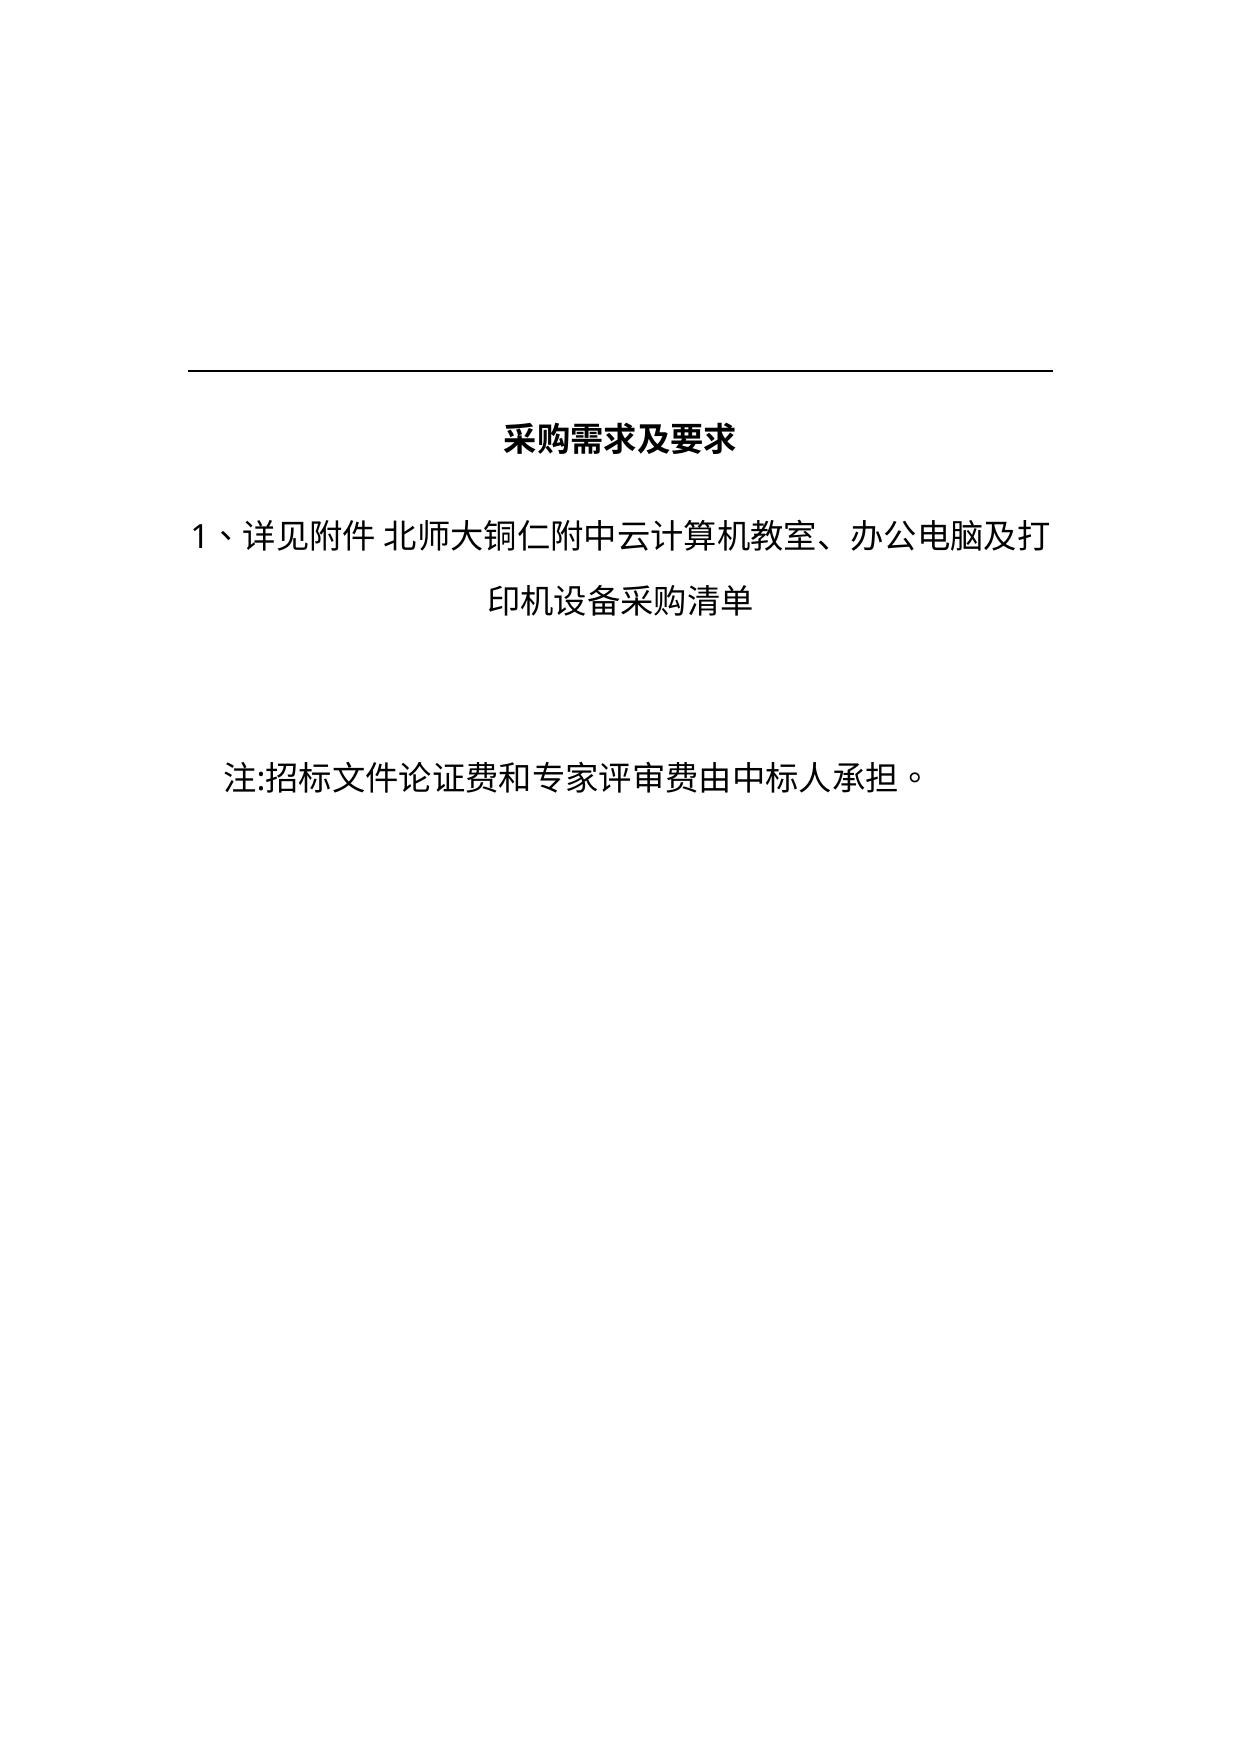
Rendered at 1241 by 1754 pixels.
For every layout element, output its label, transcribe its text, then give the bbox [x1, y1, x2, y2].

text 采购需求及要求 [187, 404, 1053, 469]
text 注:招标文件论证费和专家评审费由中标人承担。 [199, 745, 1053, 810]
list 详见附件 北师大铜仁附中云计算机教室、办公电脑及打印机设备采购清单 [187, 502, 1053, 632]
